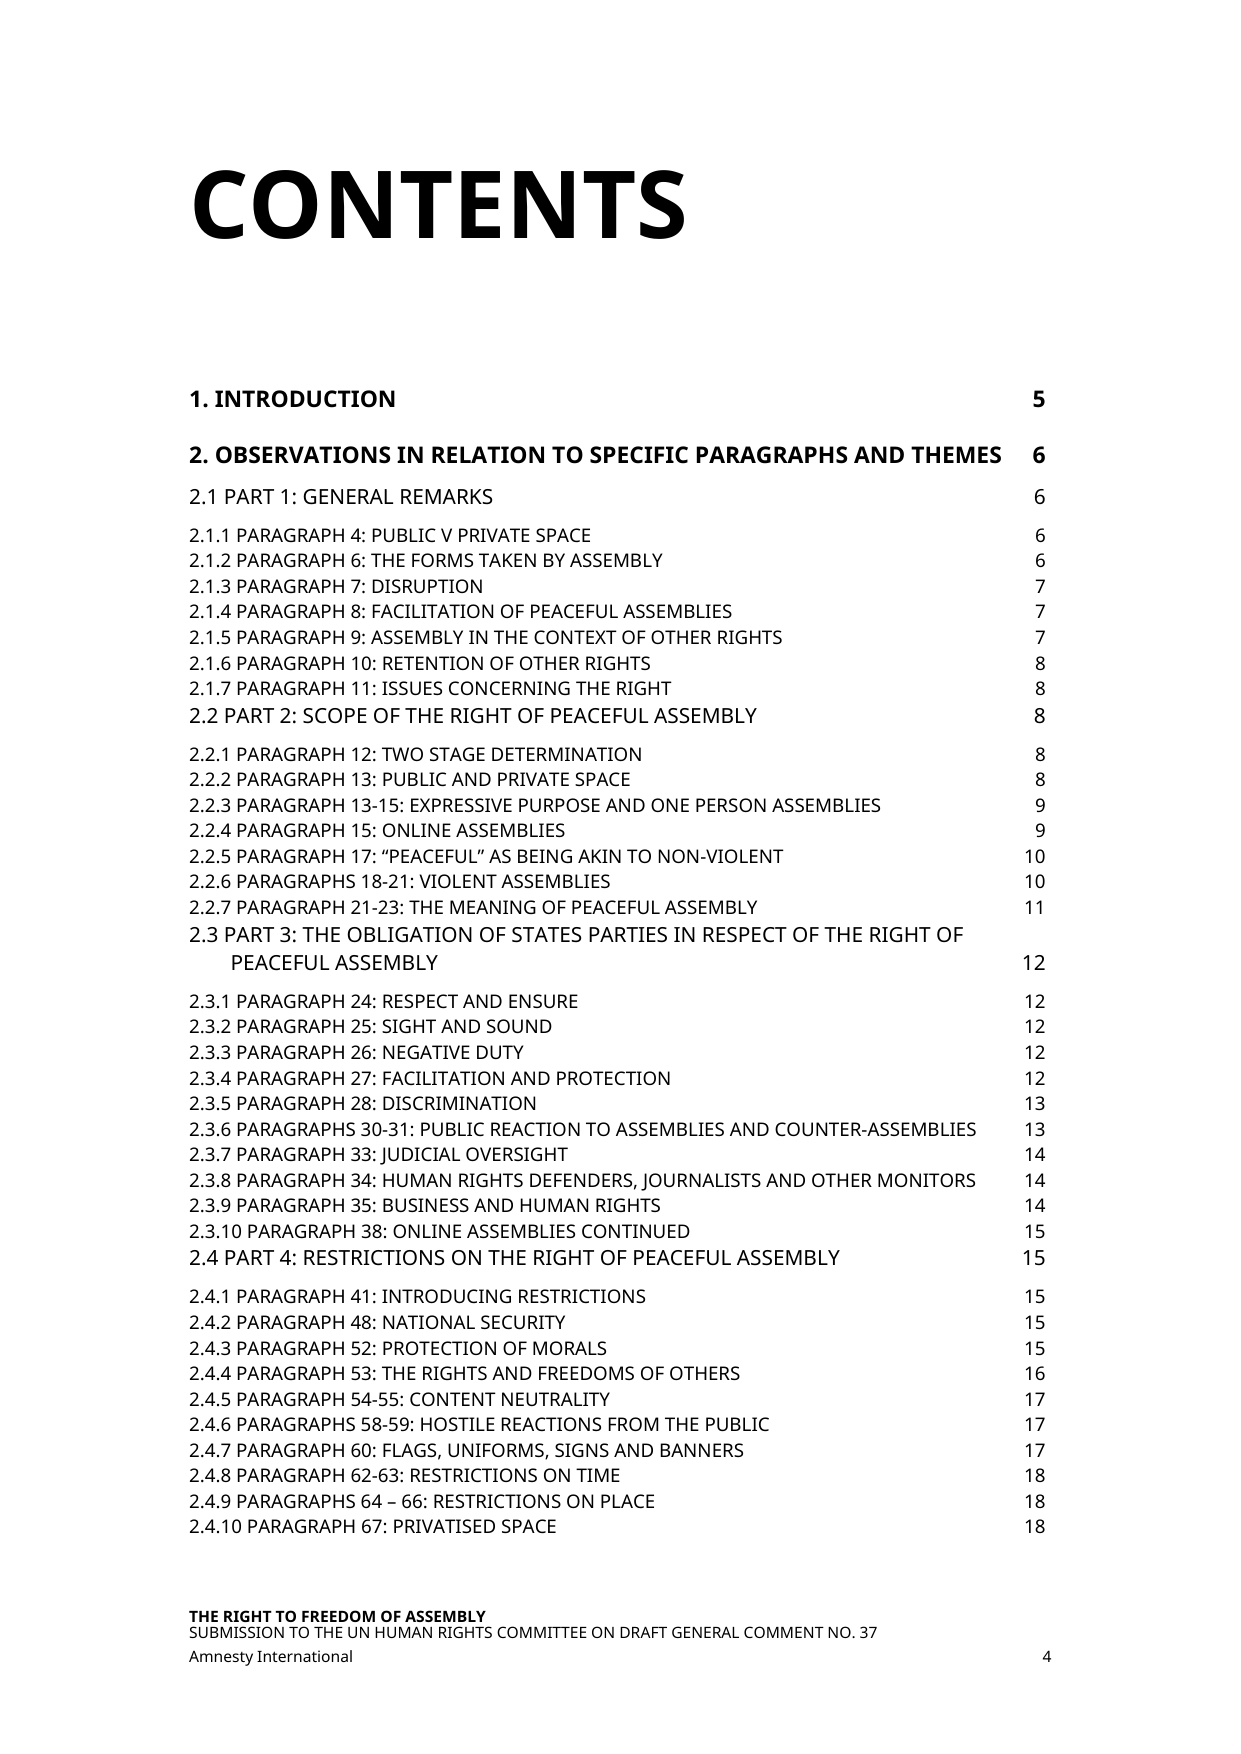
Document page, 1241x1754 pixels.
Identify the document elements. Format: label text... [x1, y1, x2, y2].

text 2.2.1 Paragraph 12: Two Stage determination 8 [189, 741, 1051, 767]
text 2.1.1 Paragraph 4: Public v Private Space 6 [189, 522, 1051, 548]
title contents [189, 164, 1051, 258]
text 2.2.5 Paragraph 17: “Peaceful” as being akin to non-violent 10 [189, 843, 1051, 869]
text 2.2.7 Paragraph 21-23: The meaning of peaceful assembly 11 [189, 894, 1051, 920]
text 2.3.6 Paragraphs 30-31: Public reaction to assemblies and counter-assemblies 13 [189, 1116, 1051, 1141]
text 2.4.4 Paragraph 53: The rights and freedoms of others 16 [189, 1360, 1051, 1386]
text 2.4 Part 4: Restrictions on the right of peaceful assembly 15 [189, 1243, 1051, 1272]
text 2.3.9 Paragraph 35: Business and Human Rights 14 [189, 1192, 1051, 1218]
text 2.1.6 Paragraph 10: Retention of other rights 8 [189, 650, 1051, 675]
text 2. OBSERVATIONS IN RELATION TO SPECIFIC PARAGRAPHS AND THEMES 6 [189, 439, 1051, 470]
text 2.2 Part 2: Scope of the right of peaceful assembly 8 [189, 701, 1051, 729]
text 2.1 Part 1: General Remarks 6 [189, 482, 1051, 510]
text 2.3.7 Paragraph 33: Judicial oversight 14 [189, 1141, 1051, 1167]
text 2.1.2 Paragraph 6: The forms taken by Assembly 6 [189, 548, 1051, 573]
text 2.3.3 Paragraph 26: Negative duty 12 [189, 1039, 1051, 1065]
text 2.2.4 Paragraph 15: Online Assemblies 9 [189, 818, 1051, 843]
text 2.1.7 Paragraph 11: Issues concerning the Right 8 [189, 675, 1051, 701]
text 2.3.8 Paragraph 34: Human Rights Defenders, journalists and other monitors 14 [189, 1167, 1051, 1192]
text 2.1.5 Paragraph 9: Assembly in the context of other rights 7 [189, 624, 1051, 650]
text 2.4.3 Paragraph 52: Protection of morals 15 [189, 1335, 1051, 1360]
text 2.3.5 Paragraph 28: Discrimination 13 [189, 1090, 1051, 1116]
text 2.4.9 Paragraphs 64 – 66: Restrictions on place 18 [189, 1488, 1051, 1513]
text 2.3.2 Paragraph 25: Sight and sound 12 [189, 1014, 1051, 1039]
text 2.2.3 Paragraph 13-15: Expressive purpose and one person Assemblies 9 [189, 792, 1051, 818]
text 2.3 Part 3: The obligation of States parties in respect of the right of peaceful assembly 12 [189, 920, 1051, 977]
text 2.1.3 Paragraph 7: Disruption 7 [189, 573, 1051, 599]
text 2.3.4 Paragraph 27: Facilitation and protection 12 [189, 1065, 1051, 1090]
text 2.3.1 Paragraph 24: Respect and ensure 12 [189, 988, 1051, 1014]
text 2.1.4 Paragraph 8: Facilitation of peaceful assemblies 7 [189, 599, 1051, 624]
text 2.4.1 Paragraph 41: Introducing restrictions 15 [189, 1284, 1051, 1309]
text 2.4.6 Paragraphs 58-59: Hostile Reactions from the public 17 [189, 1411, 1051, 1437]
text 2.4.2 Paragraph 48: National Security 15 [189, 1309, 1051, 1335]
text 1. Introduction 5 [189, 383, 1051, 414]
text 2.3.10 Paragraph 38: Online assemblies continued 15 [189, 1218, 1051, 1243]
text 2.2.6 Paragraphs 18-21: Violent Assemblies 10 [189, 869, 1051, 894]
text 2.4.8 Paragraph 62-63: Restrictions on time 18 [189, 1462, 1051, 1488]
text 2.4.7 Paragraph 60: Flags, uniforms, signs and banners 17 [189, 1437, 1051, 1462]
text 2.2.2 Paragraph 13: Public and Private Space 8 [189, 767, 1051, 792]
text 2.4.10 Paragraph 67: Privatised space 18 [189, 1513, 1051, 1539]
text 2.4.5 Paragraph 54-55: Content neutrality 17 [189, 1386, 1051, 1411]
